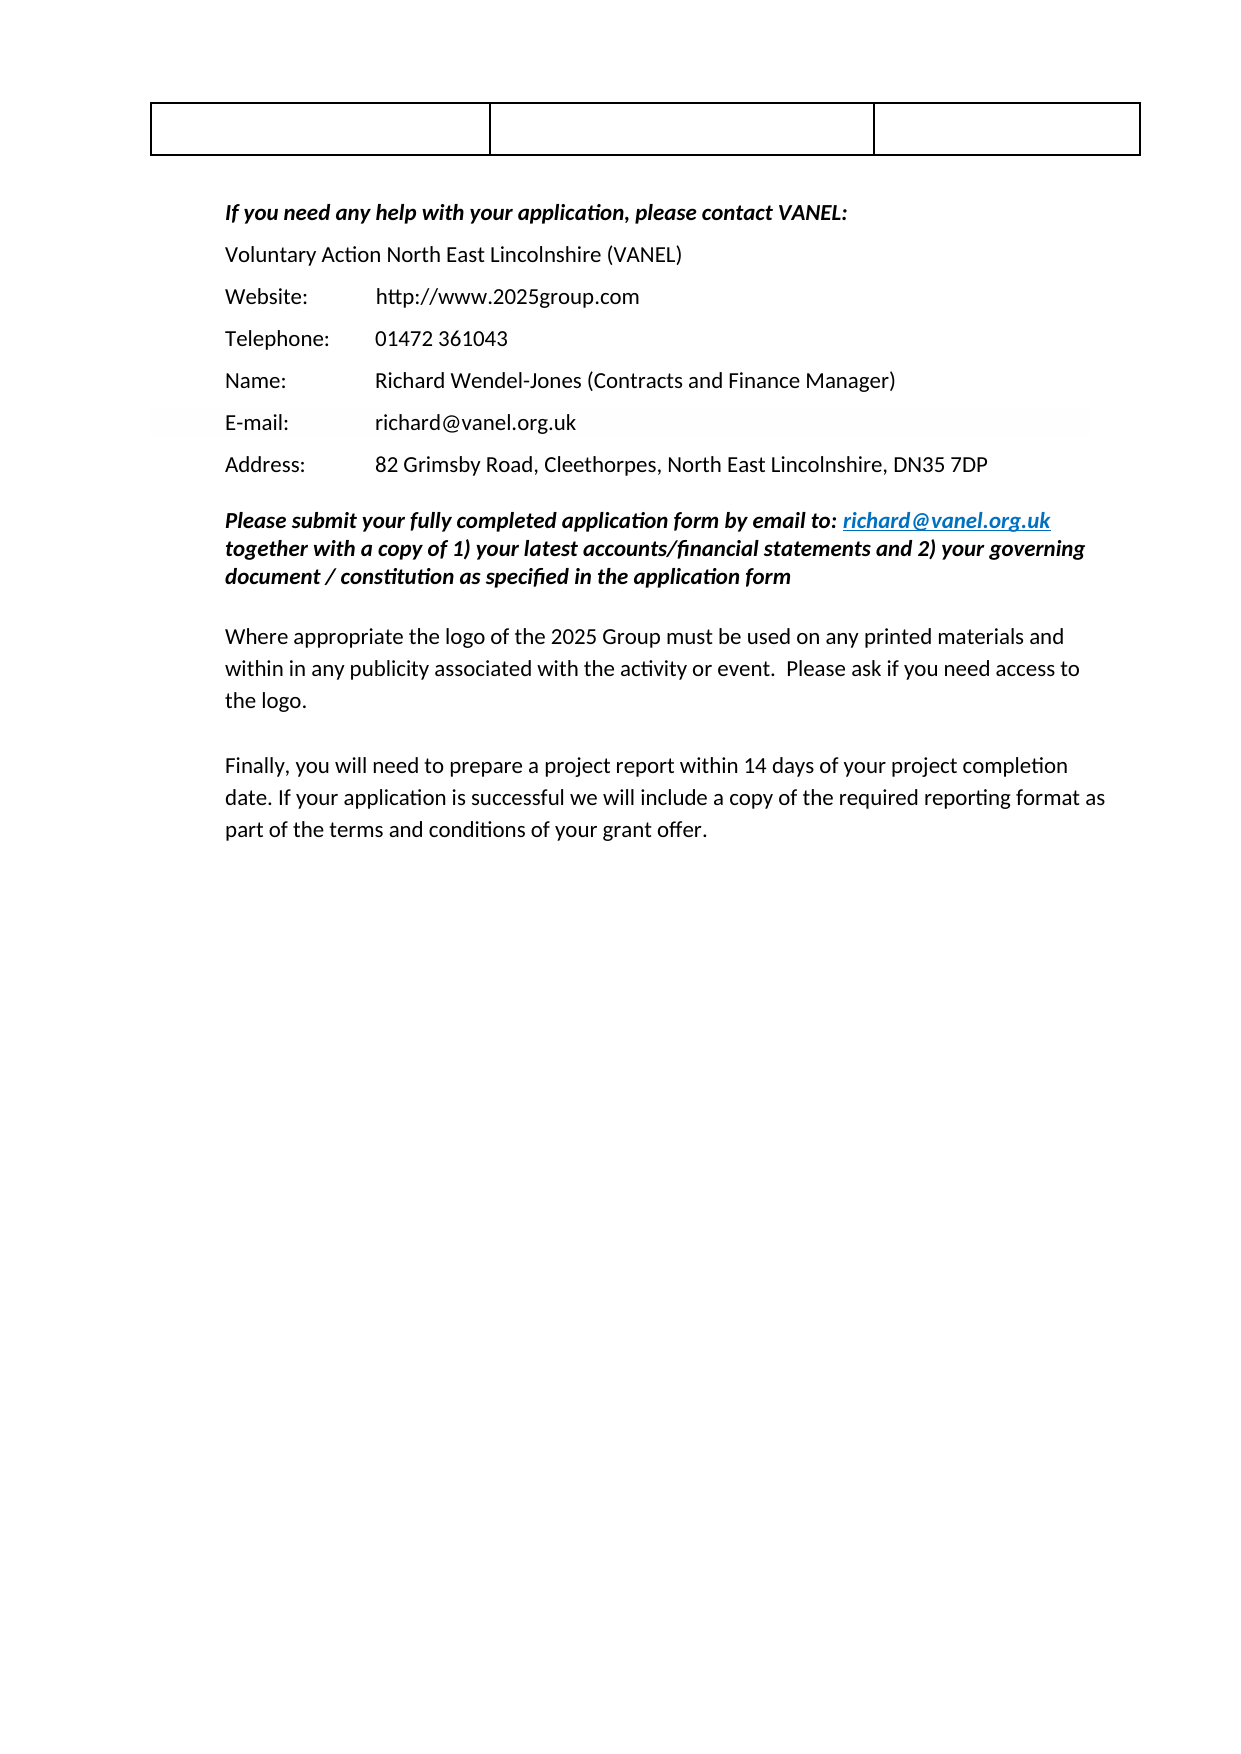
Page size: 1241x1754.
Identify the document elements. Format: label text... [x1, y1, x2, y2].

table_cell [875, 104, 1139, 154]
list Telephone: 01472 361043 [225, 324, 1090, 352]
list Where appropriate the logo of the 2025 Group must be used on any printed materials and within in any publicity associated with the activity or event. Please ask if you need access to the logo. [225, 622, 1090, 714]
table_cell [491, 104, 873, 154]
list Finally, you will need to prepare a project report within 14 days of your project completion date. If your application is successful we will include a copy of the required reporting format as part of the terms and conditions of your grant offer. [225, 751, 1108, 843]
list Voluntary Action North East Lincolnshire (VANEL) [225, 240, 1090, 268]
list Website: http://www.2025group.com [225, 282, 1090, 310]
list Address: 82 Grimsby Road, Cleethorpes, North East Lincolnshire, DN35 7DP [225, 450, 1090, 478]
table_cell [152, 104, 489, 154]
text E-mail: richard@vanel.org.uk [150, 408, 1090, 436]
list If you need any help with your application, please contact VANEL: [225, 198, 1090, 226]
list Please submit your fully completed application form by email to: richard@vanel.org.uk together with a copy of 1) your latest accounts/financial statements and 2) your governing document / constitution as specified in the application form [225, 506, 1108, 590]
list Name: Richard Wendel-Jones (Contracts and Finance Manager) [225, 366, 1090, 394]
